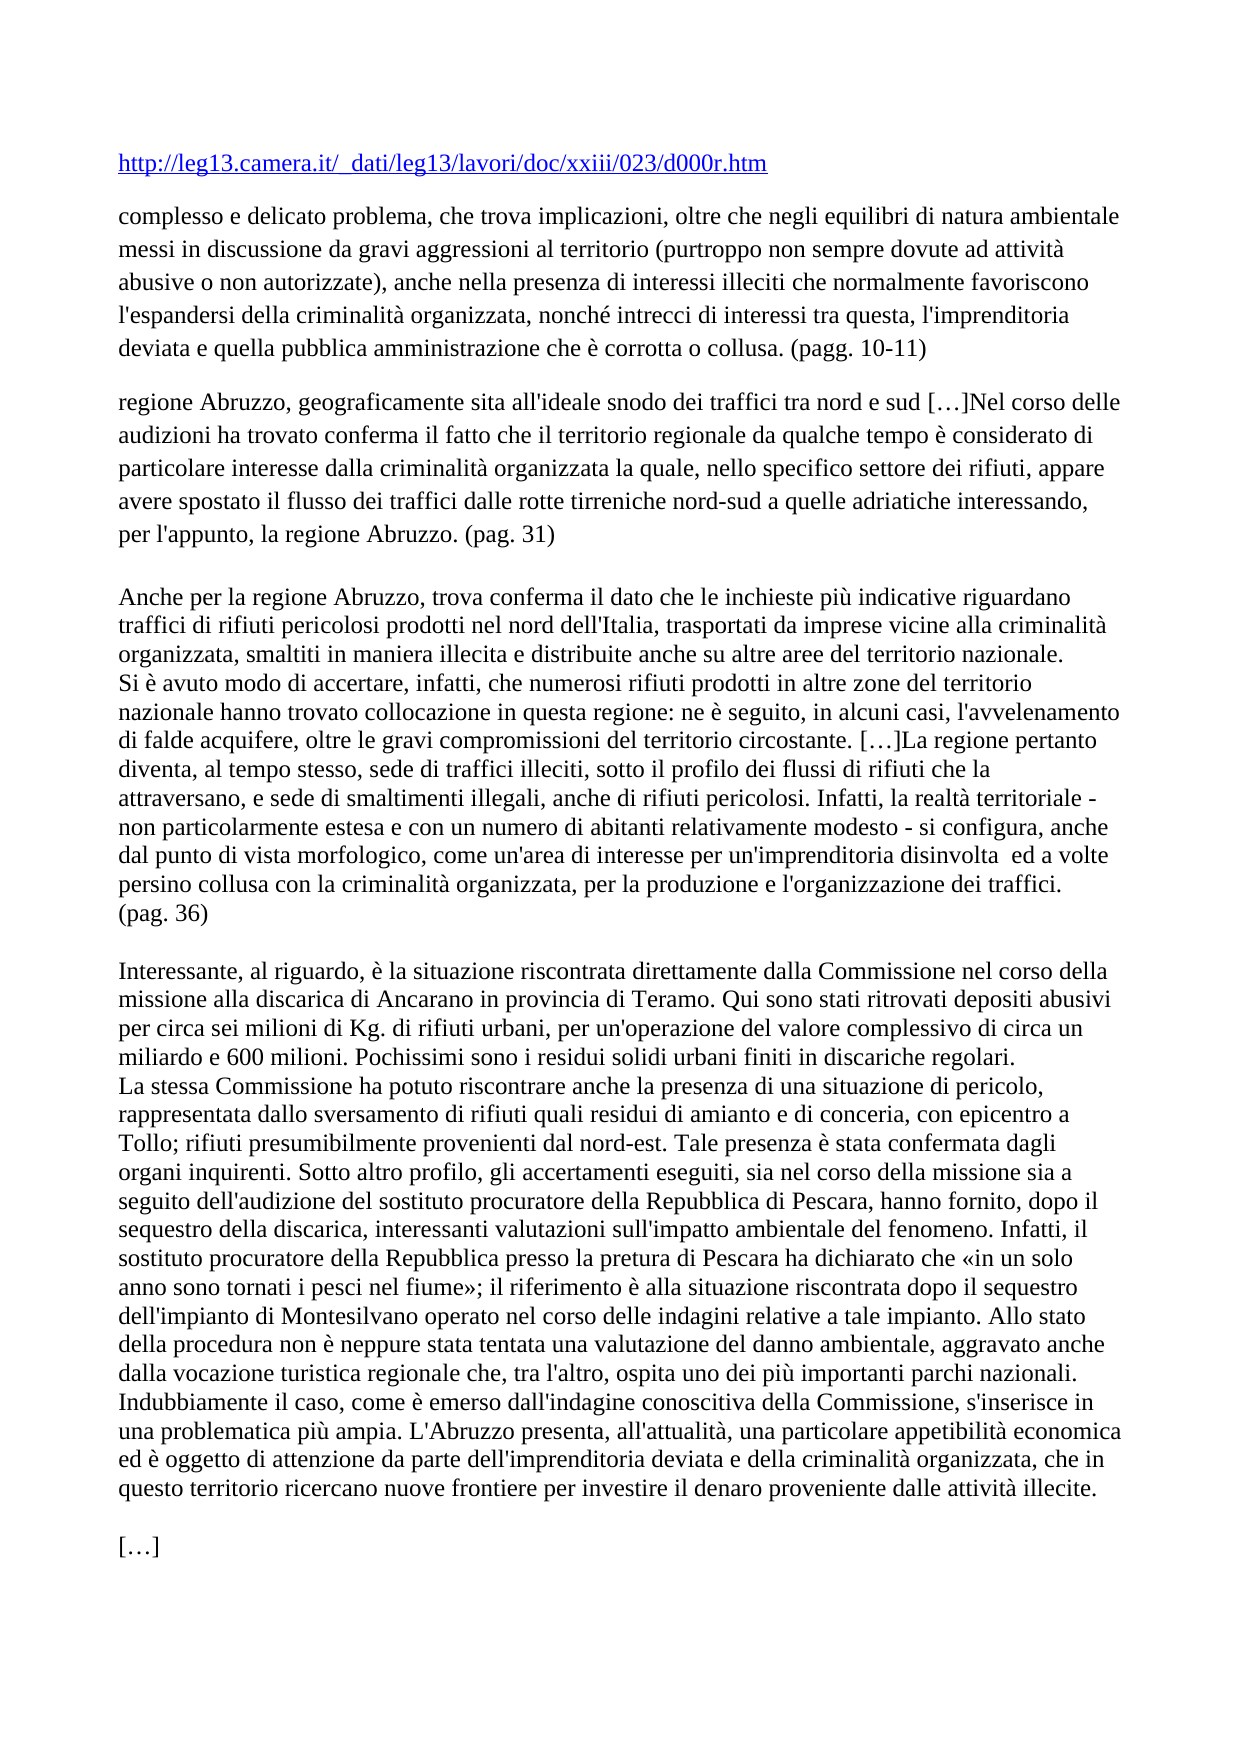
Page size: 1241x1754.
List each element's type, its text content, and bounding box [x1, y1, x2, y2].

text complesso e delicato problema, che trova implicazioni, oltre che negli equilibri di natura ambientale messi in discussione da gravi aggressioni al territorio (purtroppo non sempre dovute ad attività abusive o non autorizzate), anche nella presenza di interessi illeciti che normalmente favoriscono l'espandersi della criminalità organizzata, nonché intrecci di interessi tra questa, l'imprenditoria deviata e quella pubblica amministrazione che è corrotta o collusa. (pagg. 10-11) [118, 201, 1122, 362]
text regione Abruzzo, geograficamente sita all'ideale snodo dei traffici tra nord e sud […]Nel corso delle audizioni ha trovato conferma il fatto che il territorio regionale da qualche tempo è considerato di particolare interesse dalla criminalità organizzata la quale, nello specifico settore dei rifiuti, appare avere spostato il flusso dei traffici dalle rotte tirreniche nord-sud a quelle adriatiche interessando, per l'appunto, la regione Abruzzo. (pag. 31) [118, 387, 1122, 548]
text Interessante, al riguardo, è la situazione riscontrata direttamente dalla Commissione nel corso della missione alla discarica di Ancarano in provincia di Teramo. Qui sono stati ritrovati depositi abusivi per circa sei milioni di Kg. di rifiuti urbani, per un'operazione del valore complessivo di circa un miliardo e 600 milioni. Pochissimi sono i residui solidi urbani finiti in discariche regolari. La stessa Commissione ha potuto riscontrare anche la presenza di una situazione di pericolo, rappresentata dallo sversamento di rifiuti quali residui di amianto e di conceria, con epicentro a Tollo; rifiuti presumibilmente provenienti dal nord-est. Tale presenza è stata confermata dagli organi inquirenti. Sotto altro profilo, gli accertamenti eseguiti, sia nel corso della missione sia a seguito dell'audizione del sostituto procuratore della Repubblica di Pescara, hanno fornito, dopo il sequestro della discarica, interessanti valutazioni sull'impatto ambientale del fenomeno. Infatti, il sostituto procuratore della Repubblica presso la pretura di Pescara ha dichiarato che «in un solo anno sono tornati i pesci nel fiume»; il riferimento è alla situazione riscontrata dopo il sequestro dell'impianto di Montesilvano operato nel corso delle indagini relative a tale impianto. Allo stato della procedura non è neppure stata tentata una valutazione del danno ambientale, aggravato anche dalla vocazione turistica regionale che, tra l'altro, ospita uno dei più importanti parchi nazionali. Indubbiamente il caso, come è emerso dall'indagine conoscitiva della Commissione, s'inserisce in una problematica più ampia. L'Abruzzo presenta, all'attualità, una particolare appetibilità economica ed è oggetto di attenzione da parte dell'imprenditoria deviata e della criminalità organizzata, che in questo territorio ricercano nuove frontiere per investire il denaro proveniente dalle attività illecite. [118, 956, 1122, 1502]
text […] [118, 1531, 1122, 1560]
text http://leg13.camera.it/_dati/leg13/lavori/doc/xxiii/023/d000r.htm [118, 148, 1122, 176]
text Anche per la regione Abruzzo, trova conferma il dato che le inchieste più indicative riguardano traffici di rifiuti pericolosi prodotti nel nord dell'Italia, trasportati da imprese vicine alla criminalità organizzata, smaltiti in maniera illecita e distribuite anche su altre aree del territorio nazionale. Si è avuto modo di accertare, infatti, che numerosi rifiuti prodotti in altre zone del territorio nazionale hanno trovato collocazione in questa regione: ne è seguito, in alcuni casi, l'avvelenamento di falde acquifere, oltre le gravi compromissioni del territorio circostante. […]La regione pertanto diventa, al tempo stesso, sede di traffici illeciti, sotto il profilo dei flussi di rifiuti che la attraversano, e sede di smaltimenti illegali, anche di rifiuti pericolosi. Infatti, la realtà territoriale - non particolarmente estesa e con un numero di abitanti relativamente modesto - si configura, anche dal punto di vista morfologico, come un'area di interesse per un'imprenditoria disinvolta ed a volte persino collusa con la criminalità organizzata, per la produzione e l'organizzazione dei traffici. (pag. 36) [118, 582, 1122, 927]
